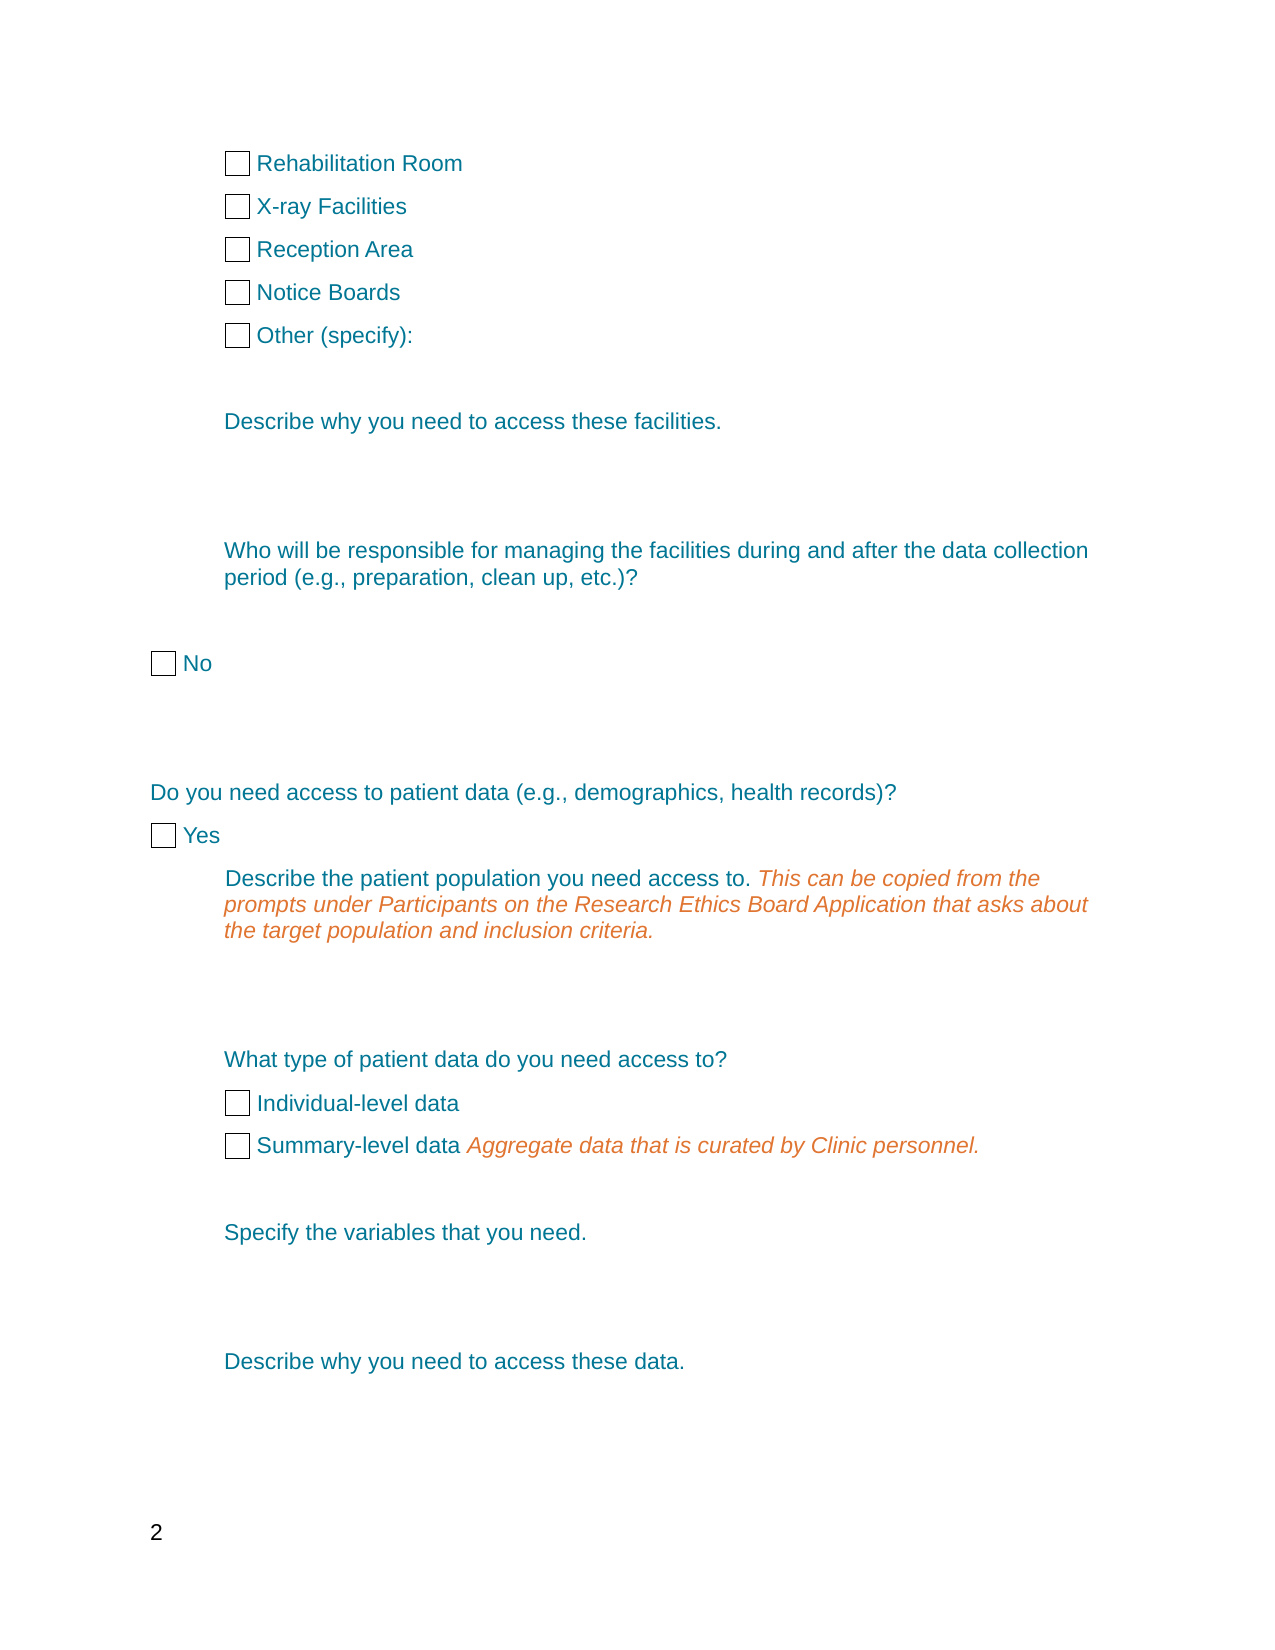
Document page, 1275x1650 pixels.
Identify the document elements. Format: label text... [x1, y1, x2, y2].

text X-ray Facilities [224, 193, 1125, 219]
text Other (specify): [224, 322, 1125, 348]
text No [150, 649, 1125, 676]
text Describe why you need to access these data. [224, 1348, 1125, 1374]
text Yes [150, 822, 1125, 848]
text Rehabilitation Room [224, 150, 1125, 176]
text Do you need access to patient data (e.g., demographics, health records)? [150, 779, 1125, 805]
text Specify the variables that you need. [224, 1218, 1125, 1245]
text Who will be responsible for managing the facilities during and after the data collection period (e.g., preparation, clean up, etc.)? [224, 537, 1125, 590]
text Individual-level data [224, 1089, 1125, 1116]
text Reception Area [224, 236, 1125, 262]
text Notice Boards [224, 279, 1125, 305]
text What type of patient data do you need access to? [224, 1046, 1125, 1073]
text Summary-level data Aggregate data that is curated by Clinic personnel. [224, 1132, 1125, 1159]
text Describe the patient population you need access to. This can be copied from the prompts under Participants on the Research Ethics Board Application that asks about the target population and inclusion criteria. [224, 865, 1125, 944]
text Describe why you need to access these facilities. [224, 408, 1125, 434]
